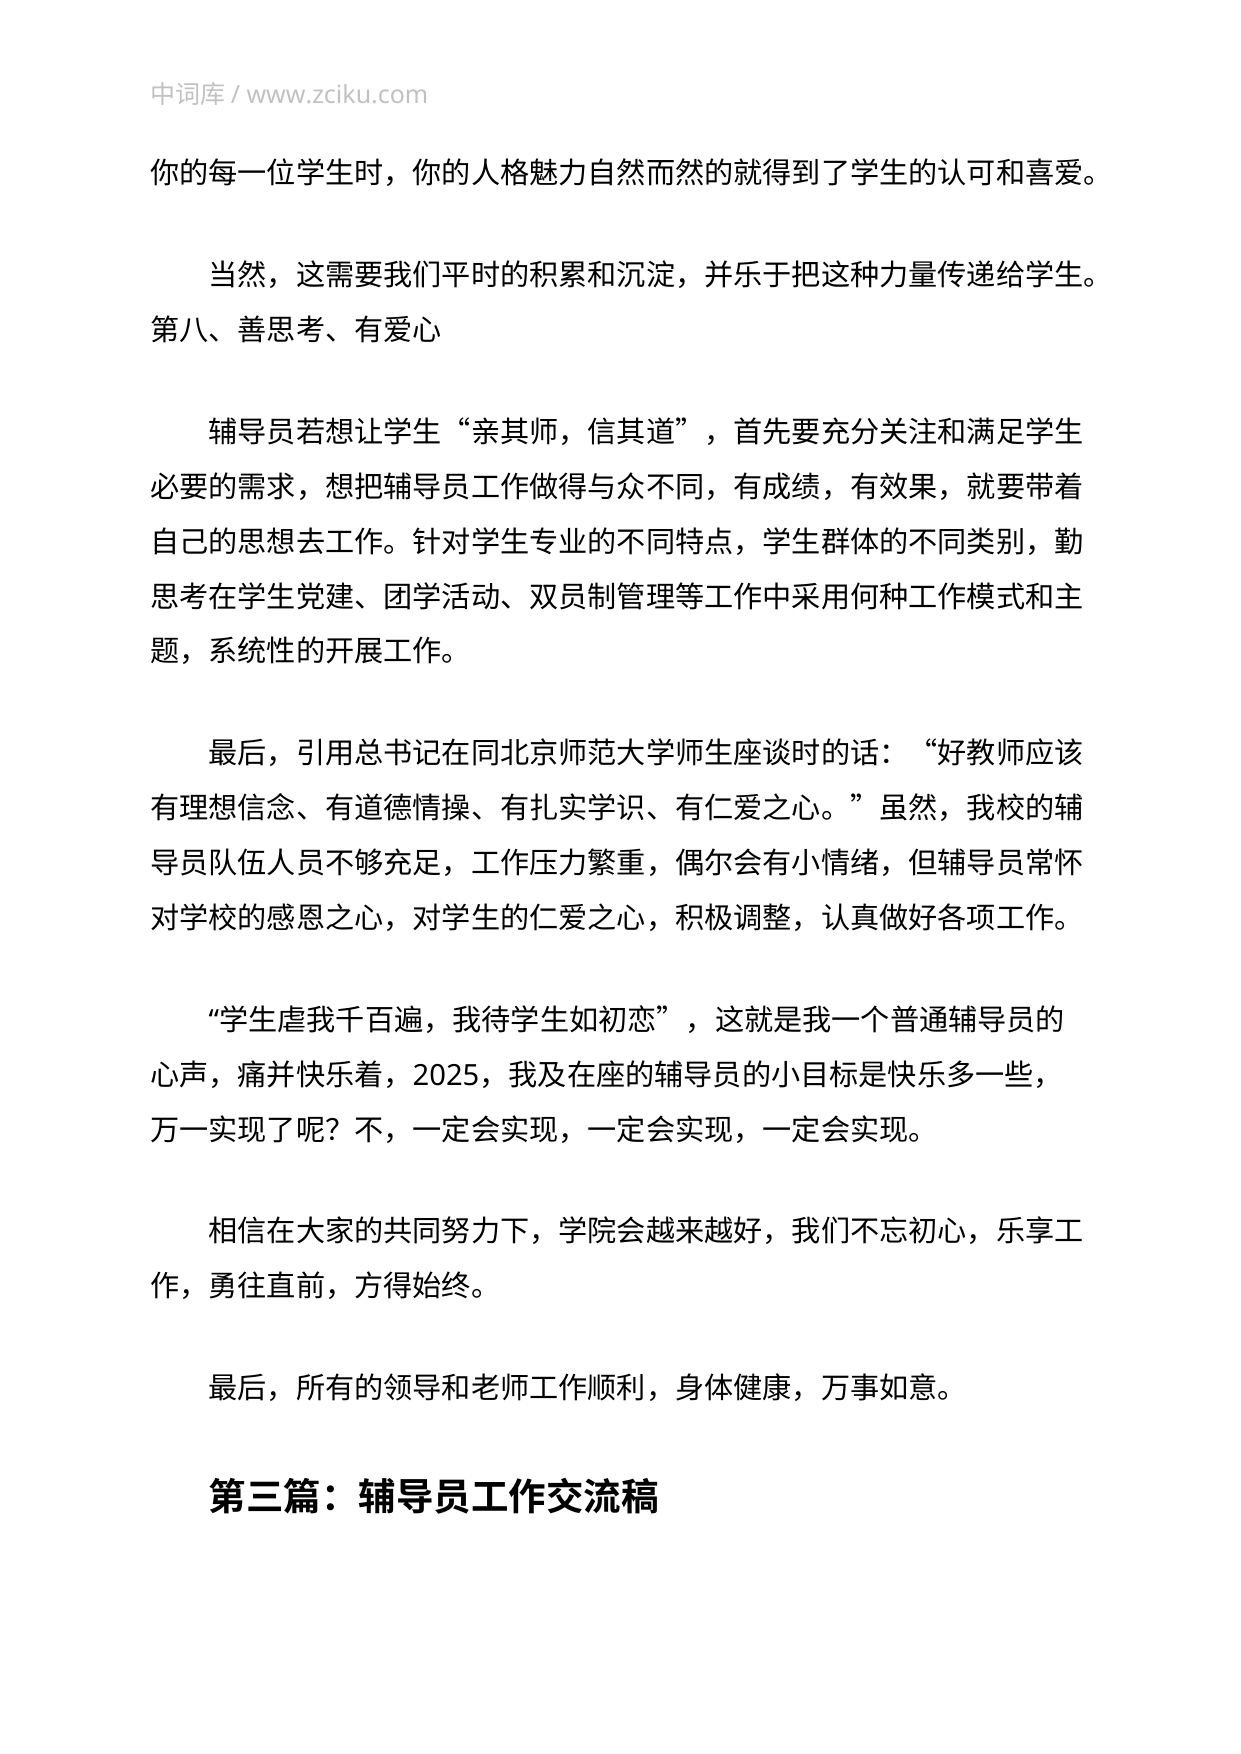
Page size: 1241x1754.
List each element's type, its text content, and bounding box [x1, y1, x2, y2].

text 相信在大家的共同努力下，学院会越来越好，我们不忘初心，乐享工作，勇往直前，方得始终。 [150, 1208, 1090, 1305]
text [150, 150, 1090, 192]
text 最后，引用总书记在同北京师范大学师生座谈时的话：“好教师应该有理想信念、有道德情操、有扎实学识、有仁爱之心。”虽然，我校的辅导员队伍人员不够充足，工作压力繁重，偶尔会有小情绪，但辅导员常怀对学校的感恩之心，对学生的仁爱之心，积极调整，认真做好各项工作。 [150, 730, 1090, 937]
text “学生虐我千百遍，我待学生如初恋”，这就是我一个普通辅导员的心声，痛并快乐着，2025，我及在座的辅导员的小目标是快乐多一些，万一实现了呢？不，一定会实现，一定会实现，一定会实现。 [150, 996, 1090, 1148]
text 当然，这需要我们平时的积累和沉淀，并乐于把这种力量传递给学生。第八、善思考、有爱心 [150, 252, 1090, 349]
text 第三篇：辅导员工作交流稿 [150, 1466, 1090, 1521]
text 最后，所有的领导和老师工作顺利，身体健康，万事如意。 [150, 1365, 1090, 1407]
text 辅导员若想让学生“亲其师，信其道”，首先要充分关注和满足学生必要的需求，想把辅导员工作做得与众不同，有成绩，有效果，就要带着自己的思想去工作。针对学生专业的不同特点，学生群体的不同类别，勤思考在学生党建、团学活动、双员制管理等工作中采用何种工作模式和主题，系统性的开展工作。 [150, 408, 1090, 670]
